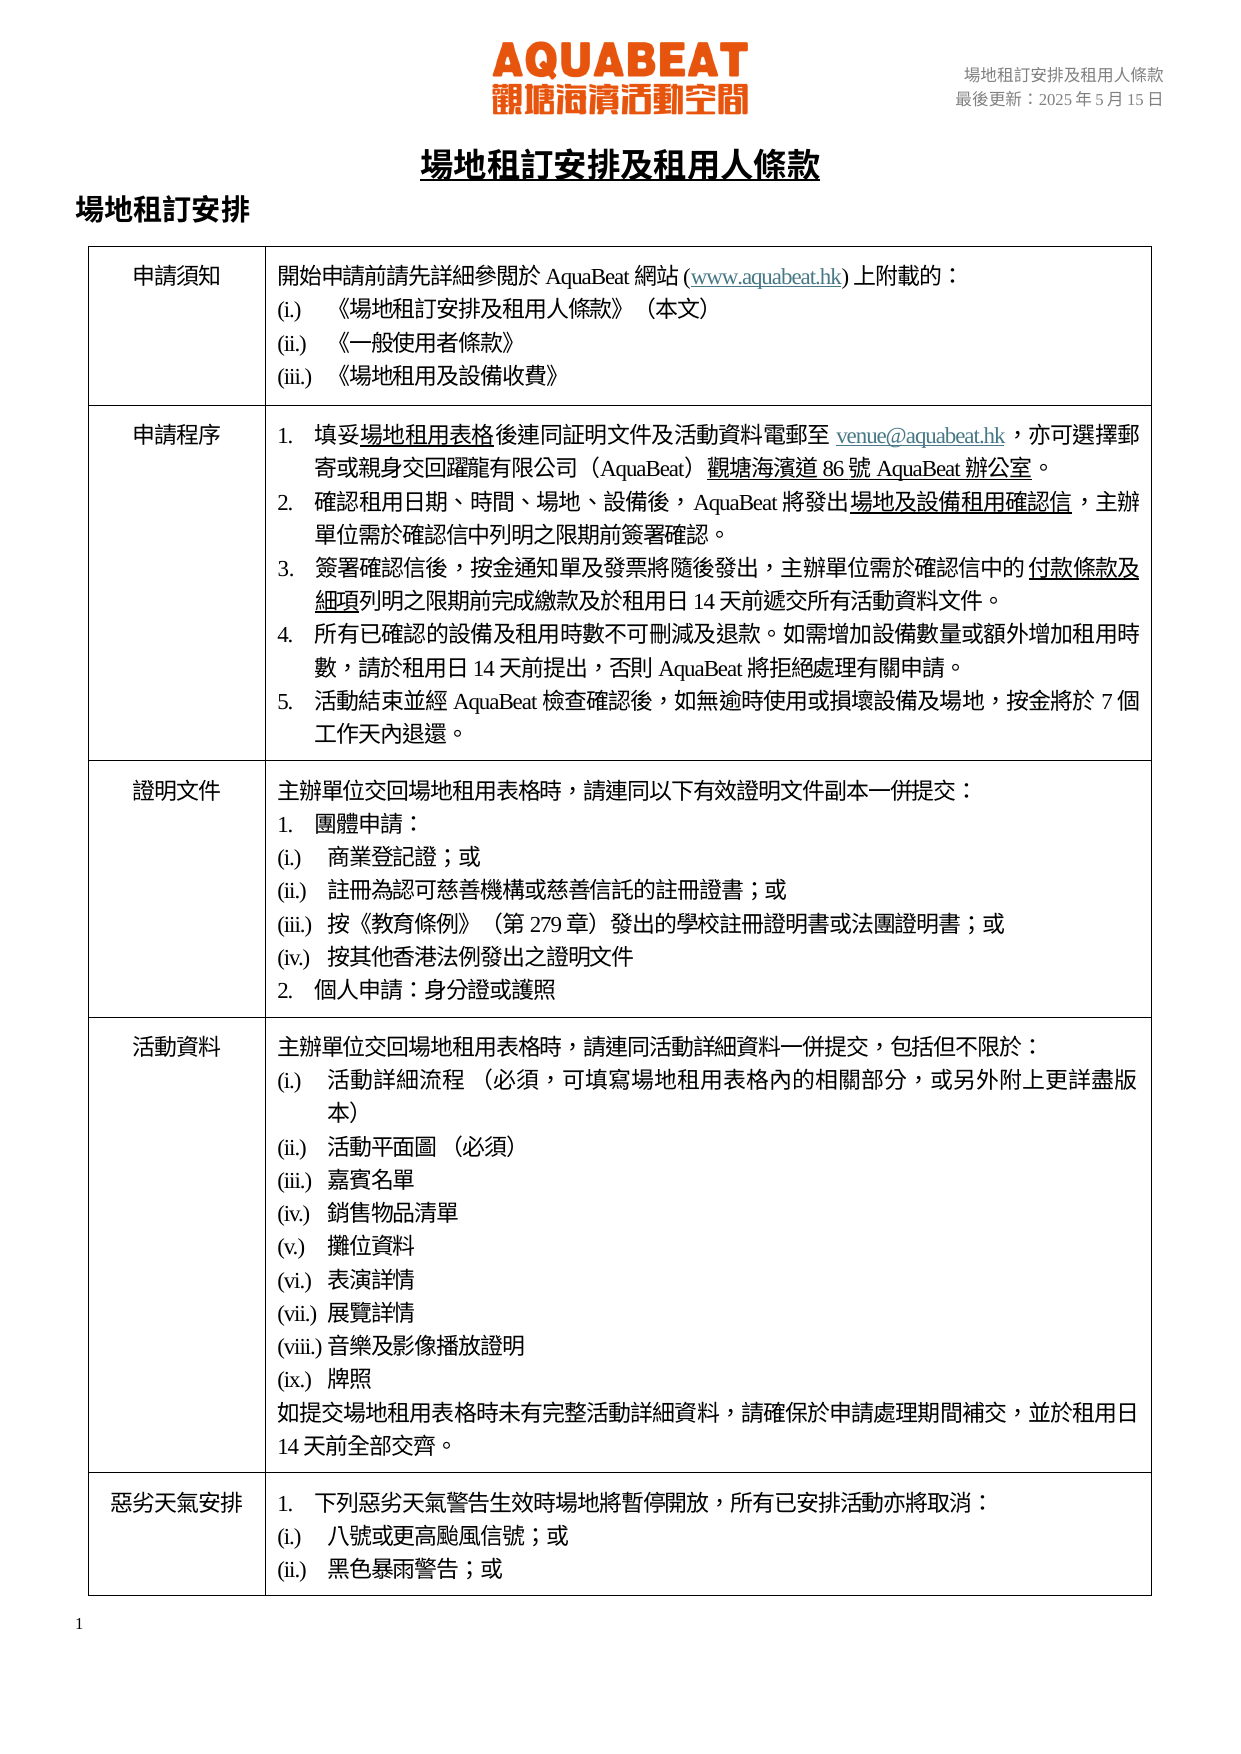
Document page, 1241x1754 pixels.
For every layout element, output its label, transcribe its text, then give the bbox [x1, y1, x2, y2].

table_header 開始申請前請先詳細參閲於AquaBeat網站 (www.aquabeat.hk) 上附載的： 《場地租訂安排及租用人條款》（本文） 《一般使用者條款》 《場地租用及設備收費》 [266, 247, 1151, 404]
text 場地租訂安排 [75, 187, 1165, 229]
table_cell 活動資料 [89, 1018, 265, 1472]
table_cell 填妥場地租用表格後連同証明文件及活動資料電郵至venue@aquabeat.hk，亦可選擇郵寄或親身交回躍龍有限公司（AquaBeat）觀塘海濱道86號AquaBeat辦公室。 確認租用日期、時間、場地、設備後，AquaBeat將發出場地及設備租用確認信，主辦單位需於確認信中列明之限期前簽署確認。 簽署確認信後，按金通知單及發票將隨後發出，主辦單位需於確認信中的付款條款及細項列明之限期前完成繳款及於租用日 14 天前遞交所有活動資料文件。 所有已確認的設備及租用時數不可刪減及退款。如需增加設備數量或額外增加租用時數，請於租用日 14 天前提出，否則AquaBeat將拒絕處理有關申請。 活動結束並經AquaBeat檢查確認後，如無逾時使用或損壞設備及場地，按金將於7個工作天內退還。 [266, 406, 1151, 760]
table_cell 惡劣天氣安排 [89, 1473, 265, 1595]
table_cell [266, 1473, 1151, 1595]
picture [485, 35, 749, 115]
table_header 申請須知 [89, 247, 265, 404]
table_cell 申請程序 [89, 406, 265, 760]
table_cell 主辦單位交回場地租用表格時，請連同以下有效證明文件副本一併提交： 團體申請： 商業登記證；或 註冊為認可慈善機構或慈善信託的註冊證書；或 按《教育條例》（第279章）發出的學校註冊證明書或法團證明書；或 按其他香港法例發出之證明文件 個人申請：身分證或護照 [266, 761, 1151, 1017]
table_cell 主辦單位交回場地租用表格時，請連同活動詳細資料一併提交，包括但不限於： 活動詳細流程 （必須，可填寫場地租用表格內的相關部分，或另外附上更詳盡版本） 活動平面圖 （必須） 嘉賓名單 銷售物品清單 攤位資料 表演詳情 展覽詳情 音樂及影像播放證明 牌照 如提交場地租用表格時未有完整活動詳細資料，請確保於申請處理期間補交，並於租用日14天前全部交齊。 [266, 1018, 1151, 1472]
table_cell 證明文件 [89, 761, 265, 1017]
